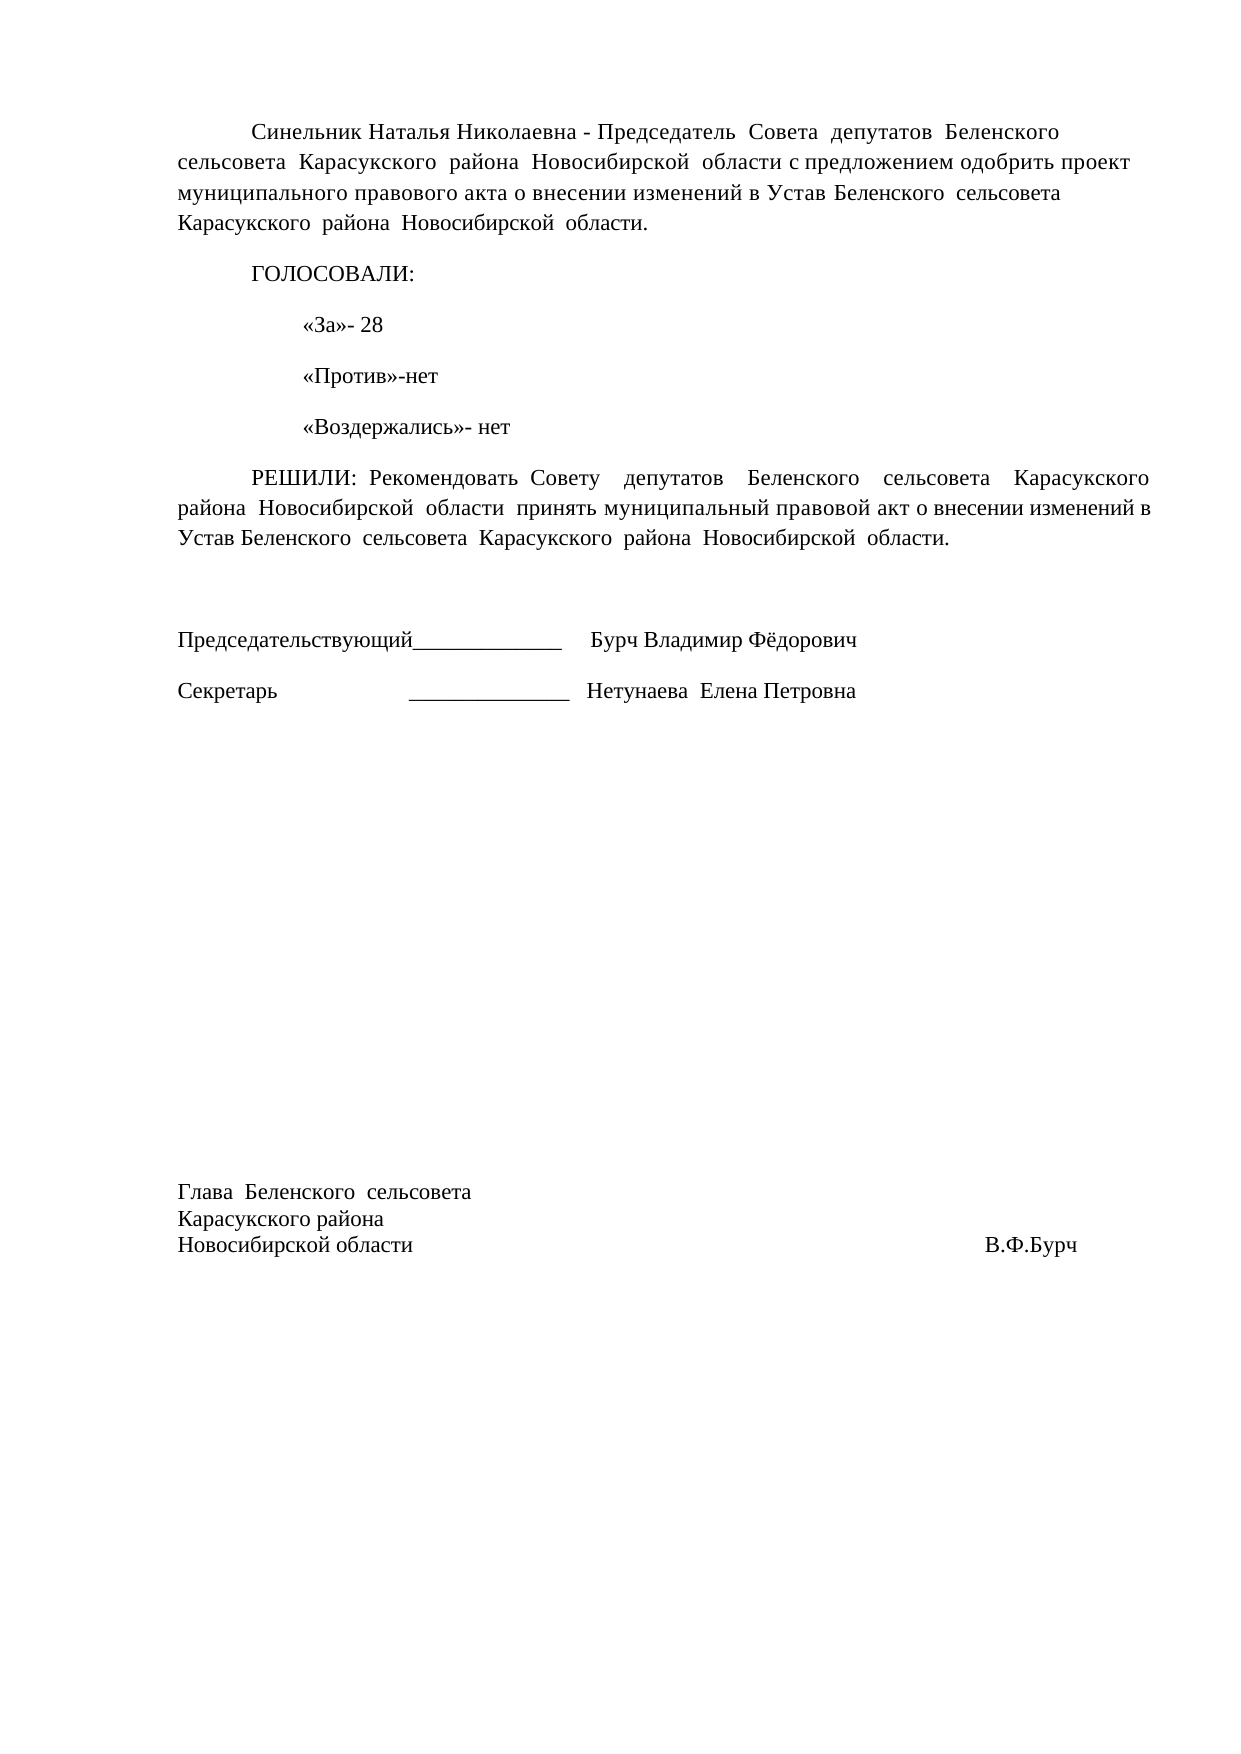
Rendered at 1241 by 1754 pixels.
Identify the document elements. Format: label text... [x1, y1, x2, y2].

text Синельник Наталья Николаевна - Председатель Совета депутатов Беленского сельсовета Карасукского района Новосибирской области с предложением одобрить проект муниципального правового акта о внесении изменений в Устав Беленского сельсовета Карасукского района Новосибирской области. [177, 118, 1152, 235]
text ГОЛОСОВАЛИ: [177, 260, 1152, 286]
text Секретарь ______________ Нетунаева Елена Петровна [177, 677, 1152, 704]
text «Против»-нет [177, 362, 1152, 388]
text Карасукского района [177, 1204, 1152, 1231]
text Новосибирской области В.Ф.Бурч [177, 1231, 1152, 1257]
text РЕШИЛИ: Рекомендовать Совету депутатов Беленского сельсовета Карасукского района Новосибирской области принять муниципальный правовой акт о внесении изменений в Устав Беленского сельсовета Карасукского района Новосибирской области. [177, 464, 1152, 551]
text «За»- 28 [177, 311, 1152, 337]
text Глава Беленского сельсовета [177, 1178, 1152, 1204]
text Председательствующий_____________ Бурч Владимир Фёдорович [177, 626, 1152, 653]
text «Воздержались»- нет [177, 413, 1152, 439]
